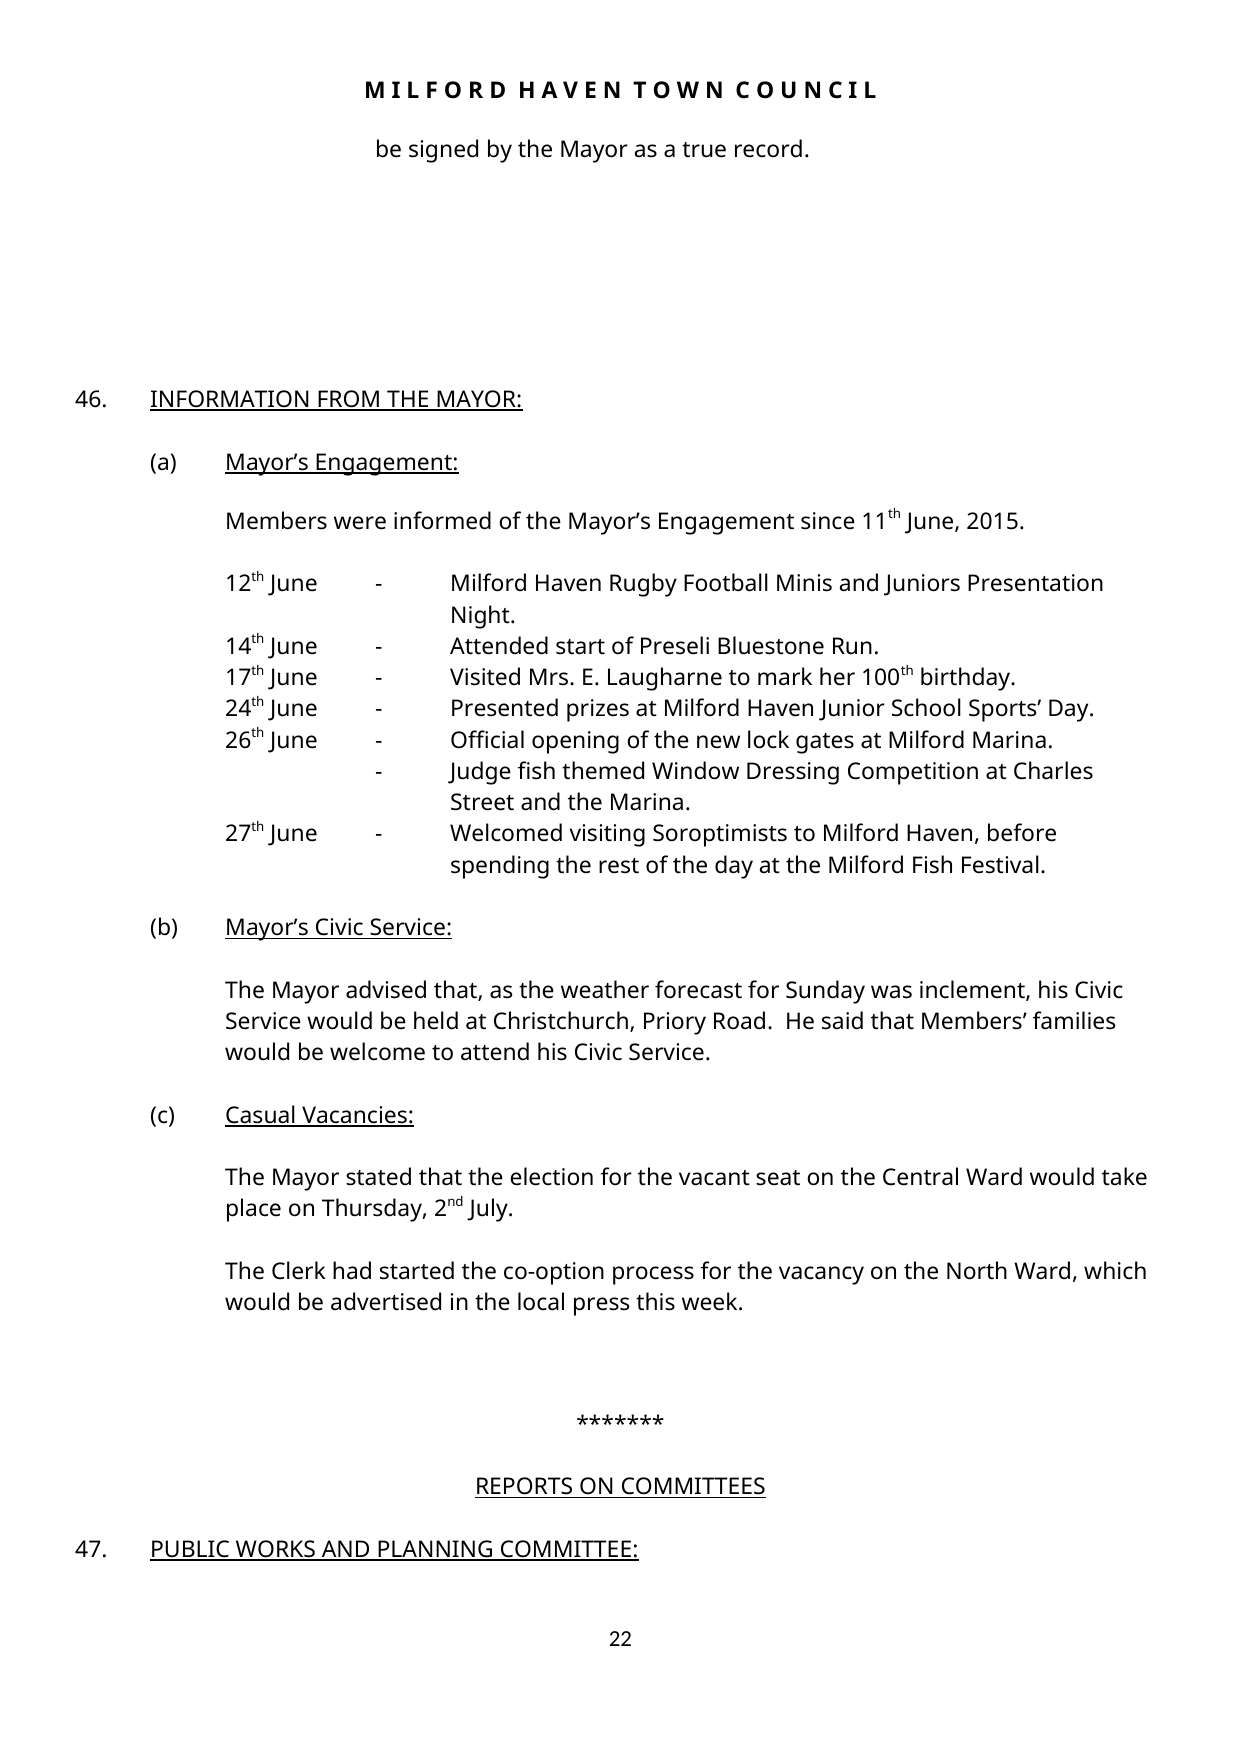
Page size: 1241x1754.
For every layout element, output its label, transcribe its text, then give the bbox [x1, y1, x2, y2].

text 26th June - Official opening of the new lock gates at Milford Marina. [75, 723, 1165, 755]
text 27th June - Welcomed visiting Soroptimists to Milford Haven, before [75, 817, 1165, 848]
text (c) Casual Vacancies: [75, 1098, 1165, 1130]
text Night. [75, 598, 1165, 630]
text ******* [75, 1408, 1165, 1439]
text 17th June - Visited Mrs. E. Laugharne to mark her 100th birthday. [75, 661, 1165, 692]
text Street and the Marina. [375, 786, 1165, 817]
text spending the rest of the day at the Milford Fish Festival. [75, 848, 1165, 880]
text 14th June - Attended start of Preseli Bluestone Run. [75, 630, 1165, 661]
text The Mayor advised that, as the weather forecast for Sunday was inclement, his Civic Service would be held at Christchurch, Priory Road. He said that Members’ families would be welcome to attend his Civic Service. [225, 973, 1165, 1067]
text 46. INFORMATION FROM THE MAYOR: [75, 383, 1165, 414]
text be signed by the Mayor as a true record. [75, 133, 1165, 164]
text 24th June - Presented prizes at Milford Haven Junior School Sports’ Day. [75, 692, 1165, 723]
text The Mayor stated that the election for the vacant seat on the Central Ward would take place on Thursday, 2nd July. [225, 1161, 1165, 1223]
text REPORTS ON COMMITTEES [75, 1470, 1165, 1502]
text (b) Mayor’s Civic Service: [75, 911, 1165, 942]
text Members were informed of the Mayor’s Engagement since 11th June, 2015. [75, 505, 1165, 536]
text 12th June - Milford Haven Rugby Football Minis and Juniors Presentation [75, 567, 1165, 598]
text (a) Mayor’s Engagement: [75, 446, 1165, 477]
text The Clerk had started the co-option process for the vacancy on the North Ward, which would be advertised in the local press this week. [225, 1255, 1165, 1317]
text - Judge fish themed Window Dressing Competition at Charles [375, 755, 1165, 786]
text 47. PUBLIC WORKS AND PLANNING COMMITTEE: [75, 1533, 1165, 1564]
